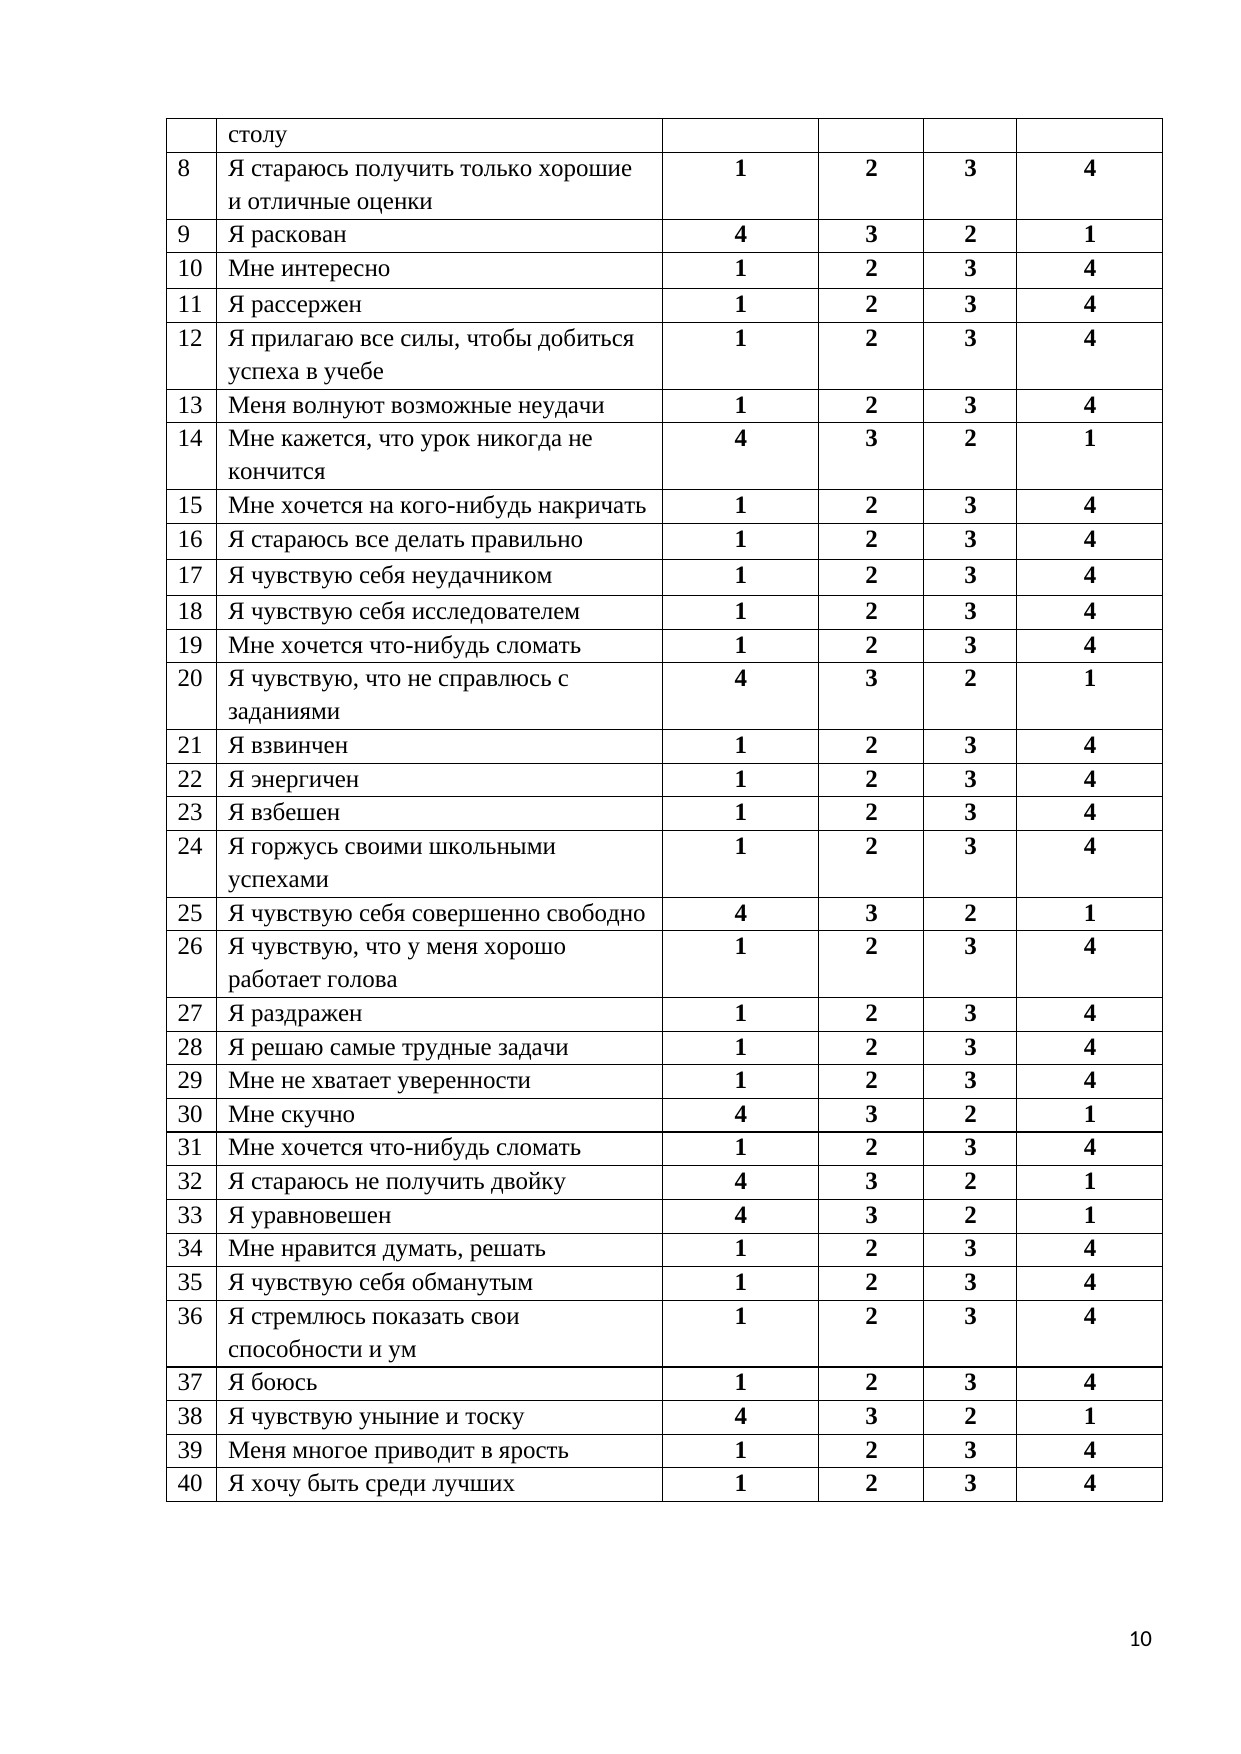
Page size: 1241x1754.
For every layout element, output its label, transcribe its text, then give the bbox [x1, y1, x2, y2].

table_cell 1 [663, 323, 818, 389]
table_cell 22 [167, 764, 216, 796]
table_cell 4 [1017, 390, 1162, 422]
table_cell 1 [1017, 898, 1162, 930]
table_cell 3 [924, 1133, 1016, 1165]
table_cell 4 [1017, 797, 1162, 830]
table_cell Мне кажется, что урок никогда не кончится [217, 423, 662, 489]
table_cell 32 [167, 1166, 216, 1199]
table_cell 1 [663, 931, 818, 997]
table_cell Я стараюсь не получить двойку [217, 1166, 662, 1199]
table_cell Я хочу быть среди лучших [217, 1468, 662, 1501]
table_cell 2 [819, 1032, 923, 1064]
table_cell Мне интересно [217, 253, 662, 288]
table_cell Я взвинчен [217, 730, 662, 763]
table_cell 1 [663, 153, 818, 218]
table_cell 4 [1017, 931, 1162, 997]
table_cell 11 [167, 289, 216, 322]
table_cell 3 [924, 931, 1016, 997]
table_cell 2 [819, 153, 923, 218]
table_cell 1 [663, 596, 818, 629]
table_cell 1 [663, 289, 818, 322]
table_cell 1 [663, 1032, 818, 1064]
table_cell 3 [924, 524, 1016, 559]
table_cell 3 [924, 289, 1016, 322]
table_cell Мне хочется на кого-нибудь накричать [217, 490, 662, 523]
table_cell 15 [167, 490, 216, 523]
table_cell 10 [167, 253, 216, 288]
table_cell 4 [1017, 998, 1162, 1031]
table_cell 3 [819, 1166, 923, 1199]
table_cell 4 [1017, 490, 1162, 523]
table_cell 2 [819, 490, 923, 523]
table_cell 1 [1017, 423, 1162, 489]
table_cell 1 [663, 1435, 818, 1467]
table_cell 2 [924, 663, 1016, 729]
table_cell 31 [167, 1133, 216, 1165]
table_cell 1 [1017, 1200, 1162, 1232]
table_cell 2 [924, 898, 1016, 930]
table_cell 1 [663, 490, 818, 523]
table_cell 4 [1017, 119, 1162, 152]
table_cell 2 [924, 1200, 1016, 1232]
table_cell 4 [1017, 253, 1162, 288]
table_cell 3 [924, 797, 1016, 830]
table_cell 2 [819, 1133, 923, 1165]
table_cell Я энергичен [217, 764, 662, 796]
table_cell 3 [924, 560, 1016, 595]
table_cell 4 [1017, 764, 1162, 796]
table_cell 2 [924, 1099, 1016, 1131]
table_cell 2 [819, 119, 923, 152]
table_cell Я чувствую себя обманутым [217, 1267, 662, 1300]
table_cell 37 [167, 1368, 216, 1400]
table_cell 4 [1017, 1301, 1162, 1366]
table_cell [217, 119, 662, 152]
table_cell Я раздражен [217, 998, 662, 1031]
table_cell Я чувствую себя совершенно свободно [217, 898, 662, 930]
table_cell 2 [819, 730, 923, 763]
table_cell 29 [167, 1065, 216, 1098]
table_cell 3 [819, 1401, 923, 1434]
table_cell 1 [663, 1267, 818, 1300]
table_cell 1 [1017, 1166, 1162, 1199]
table_cell 4 [1017, 1468, 1162, 1501]
table_cell 4 [663, 1401, 818, 1434]
table_cell 1 [663, 1468, 818, 1501]
table_cell 4 [663, 898, 818, 930]
table_cell 2 [819, 524, 923, 559]
table_cell 3 [819, 1099, 923, 1131]
table_cell 2 [819, 764, 923, 796]
table_cell 27 [167, 998, 216, 1031]
table_cell 1 [663, 630, 818, 662]
table_cell 4 [1017, 1368, 1162, 1400]
table_cell 4 [1017, 630, 1162, 662]
table_cell 3 [924, 153, 1016, 218]
table_cell Я боюсь [217, 1368, 662, 1400]
table_cell Я стараюсь все делать правильно [217, 524, 662, 559]
table_cell Мне скучно [217, 1099, 662, 1131]
table_cell Я рассержен [217, 289, 662, 322]
table_cell 3 [924, 630, 1016, 662]
table_cell 3 [924, 764, 1016, 796]
table_cell 2 [819, 1301, 923, 1366]
table_cell 28 [167, 1032, 216, 1064]
table_cell 4 [1017, 596, 1162, 629]
table_cell 3 [819, 220, 923, 252]
table_cell 3 [924, 1468, 1016, 1501]
table_cell 3 [819, 663, 923, 729]
table_cell Я уравновешен [217, 1200, 662, 1232]
table_cell 2 [819, 390, 923, 422]
table_cell 13 [167, 390, 216, 422]
table_cell 4 [663, 423, 818, 489]
table_cell 1 [1017, 1099, 1162, 1131]
table_cell 17 [167, 560, 216, 595]
table_cell 1 [663, 253, 818, 288]
table_cell 2 [819, 831, 923, 897]
table_cell 8 [167, 153, 216, 218]
table_cell 4 [1017, 1267, 1162, 1300]
table_cell 1 [663, 390, 818, 422]
table_cell 7 [167, 119, 216, 152]
table_cell 34 [167, 1234, 216, 1266]
table_cell 3 [924, 323, 1016, 389]
table_cell 3 [924, 390, 1016, 422]
table_cell 3 [924, 831, 1016, 897]
table_cell 4 [1017, 1234, 1162, 1266]
table_cell Я горжусь своими школьными успехами [217, 831, 662, 897]
table_cell 1 [663, 1301, 818, 1366]
table_cell 1 [663, 831, 818, 897]
table_cell 1 [663, 119, 818, 152]
table_cell 1 [1017, 663, 1162, 729]
table_cell 3 [924, 490, 1016, 523]
table_cell 1 [663, 730, 818, 763]
table_cell 1 [1017, 220, 1162, 252]
table_cell 12 [167, 323, 216, 389]
table_cell Мне нравится думать, решать [217, 1234, 662, 1266]
table_cell 4 [663, 1166, 818, 1199]
table_cell Я чувствую себя неудачником [217, 560, 662, 595]
table_cell Я взбешен [217, 797, 662, 830]
table_cell 21 [167, 730, 216, 763]
table_cell 1 [663, 998, 818, 1031]
table_cell Мне хочется что-нибудь сломать [217, 1133, 662, 1165]
table_cell 3 [924, 1368, 1016, 1400]
table_cell 2 [819, 931, 923, 997]
table_cell 4 [663, 1099, 818, 1131]
table_cell 40 [167, 1468, 216, 1501]
table_cell 2 [924, 1401, 1016, 1434]
table_cell 33 [167, 1200, 216, 1232]
table_cell 25 [167, 898, 216, 930]
table_cell 2 [819, 323, 923, 389]
table_cell Я чувствую, что у меня хорошо работает голова [217, 931, 662, 997]
table_cell 3 [924, 1267, 1016, 1300]
table_cell 4 [1017, 560, 1162, 595]
table_cell 1 [663, 1133, 818, 1165]
table_cell 4 [1017, 730, 1162, 763]
table_cell 39 [167, 1435, 216, 1467]
table_cell 3 [924, 998, 1016, 1031]
table_cell Я раскован [217, 220, 662, 252]
table_cell Я стараюсь получить только хорошие и отличные оценки [217, 153, 662, 218]
table_cell Я чувствую уныние и тоску [217, 1401, 662, 1434]
table_cell 4 [663, 220, 818, 252]
table_cell 14 [167, 423, 216, 489]
table_cell 3 [819, 423, 923, 489]
table_cell 1 [663, 1368, 818, 1400]
table_cell 9 [167, 220, 216, 252]
table_cell 4 [1017, 831, 1162, 897]
table_cell Я стремлюсь показать свои способности и ум [217, 1301, 662, 1366]
table_cell 16 [167, 524, 216, 559]
table_cell 4 [1017, 1065, 1162, 1098]
table_cell 20 [167, 663, 216, 729]
table_cell 1 [1017, 1401, 1162, 1434]
table_cell 3 [924, 1234, 1016, 1266]
table_cell 3 [924, 596, 1016, 629]
table_cell 2 [924, 220, 1016, 252]
table_cell 4 [1017, 1435, 1162, 1467]
table_cell 2 [819, 1065, 923, 1098]
table_cell 2 [924, 1166, 1016, 1199]
table_cell 2 [924, 423, 1016, 489]
table_cell 4 [1017, 153, 1162, 218]
table_cell 24 [167, 831, 216, 897]
table_cell Мне не хватает уверенности [217, 1065, 662, 1098]
table_cell 3 [924, 1065, 1016, 1098]
table_cell Я решаю самые трудные задачи [217, 1032, 662, 1064]
table_cell Меня многое приводит в ярость [217, 1435, 662, 1467]
table_cell 3 [924, 1301, 1016, 1366]
table_cell 4 [663, 1200, 818, 1232]
table_cell 2 [819, 1435, 923, 1467]
table_cell 30 [167, 1099, 216, 1131]
table_cell 1 [663, 560, 818, 595]
table_cell Я чувствую, что не справлюсь с заданиями [217, 663, 662, 729]
table_cell Я прилагаю все силы, чтобы добиться успеха в учебе [217, 323, 662, 389]
table_cell 2 [819, 596, 923, 629]
table_cell 3 [924, 119, 1016, 152]
table_cell 4 [663, 663, 818, 729]
table_cell 2 [819, 1267, 923, 1300]
table_cell 4 [1017, 289, 1162, 322]
table_cell 2 [819, 1234, 923, 1266]
table_cell 2 [819, 253, 923, 288]
table_cell 2 [819, 289, 923, 322]
table_cell 3 [819, 898, 923, 930]
table_cell 4 [1017, 1133, 1162, 1165]
table_cell 1 [663, 797, 818, 830]
table_cell 2 [819, 560, 923, 595]
table_cell 18 [167, 596, 216, 629]
table_cell 26 [167, 931, 216, 997]
table_cell 1 [663, 764, 818, 796]
table_cell 38 [167, 1401, 216, 1434]
table_cell 36 [167, 1301, 216, 1366]
table_cell 19 [167, 630, 216, 662]
table_cell 2 [819, 797, 923, 830]
table_cell 1 [663, 1234, 818, 1266]
table_cell 2 [819, 1368, 923, 1400]
table_cell Мне хочется что-нибудь сломать [217, 630, 662, 662]
table_cell 2 [819, 998, 923, 1031]
table_cell 2 [819, 1468, 923, 1501]
table_cell 3 [924, 253, 1016, 288]
table_cell 3 [819, 1200, 923, 1232]
table_cell 35 [167, 1267, 216, 1300]
table_cell 1 [663, 524, 818, 559]
table_cell Я чувствую себя исследователем [217, 596, 662, 629]
table_cell 3 [924, 1032, 1016, 1064]
table_cell Меня волнуют возможные неудачи [217, 390, 662, 422]
table_cell 3 [924, 1435, 1016, 1467]
table_cell 1 [663, 1065, 818, 1098]
table_cell 4 [1017, 524, 1162, 559]
table_cell 23 [167, 797, 216, 830]
table_cell 4 [1017, 1032, 1162, 1064]
table_cell 4 [1017, 323, 1162, 389]
table_cell 2 [819, 630, 923, 662]
table_cell 3 [924, 730, 1016, 763]
